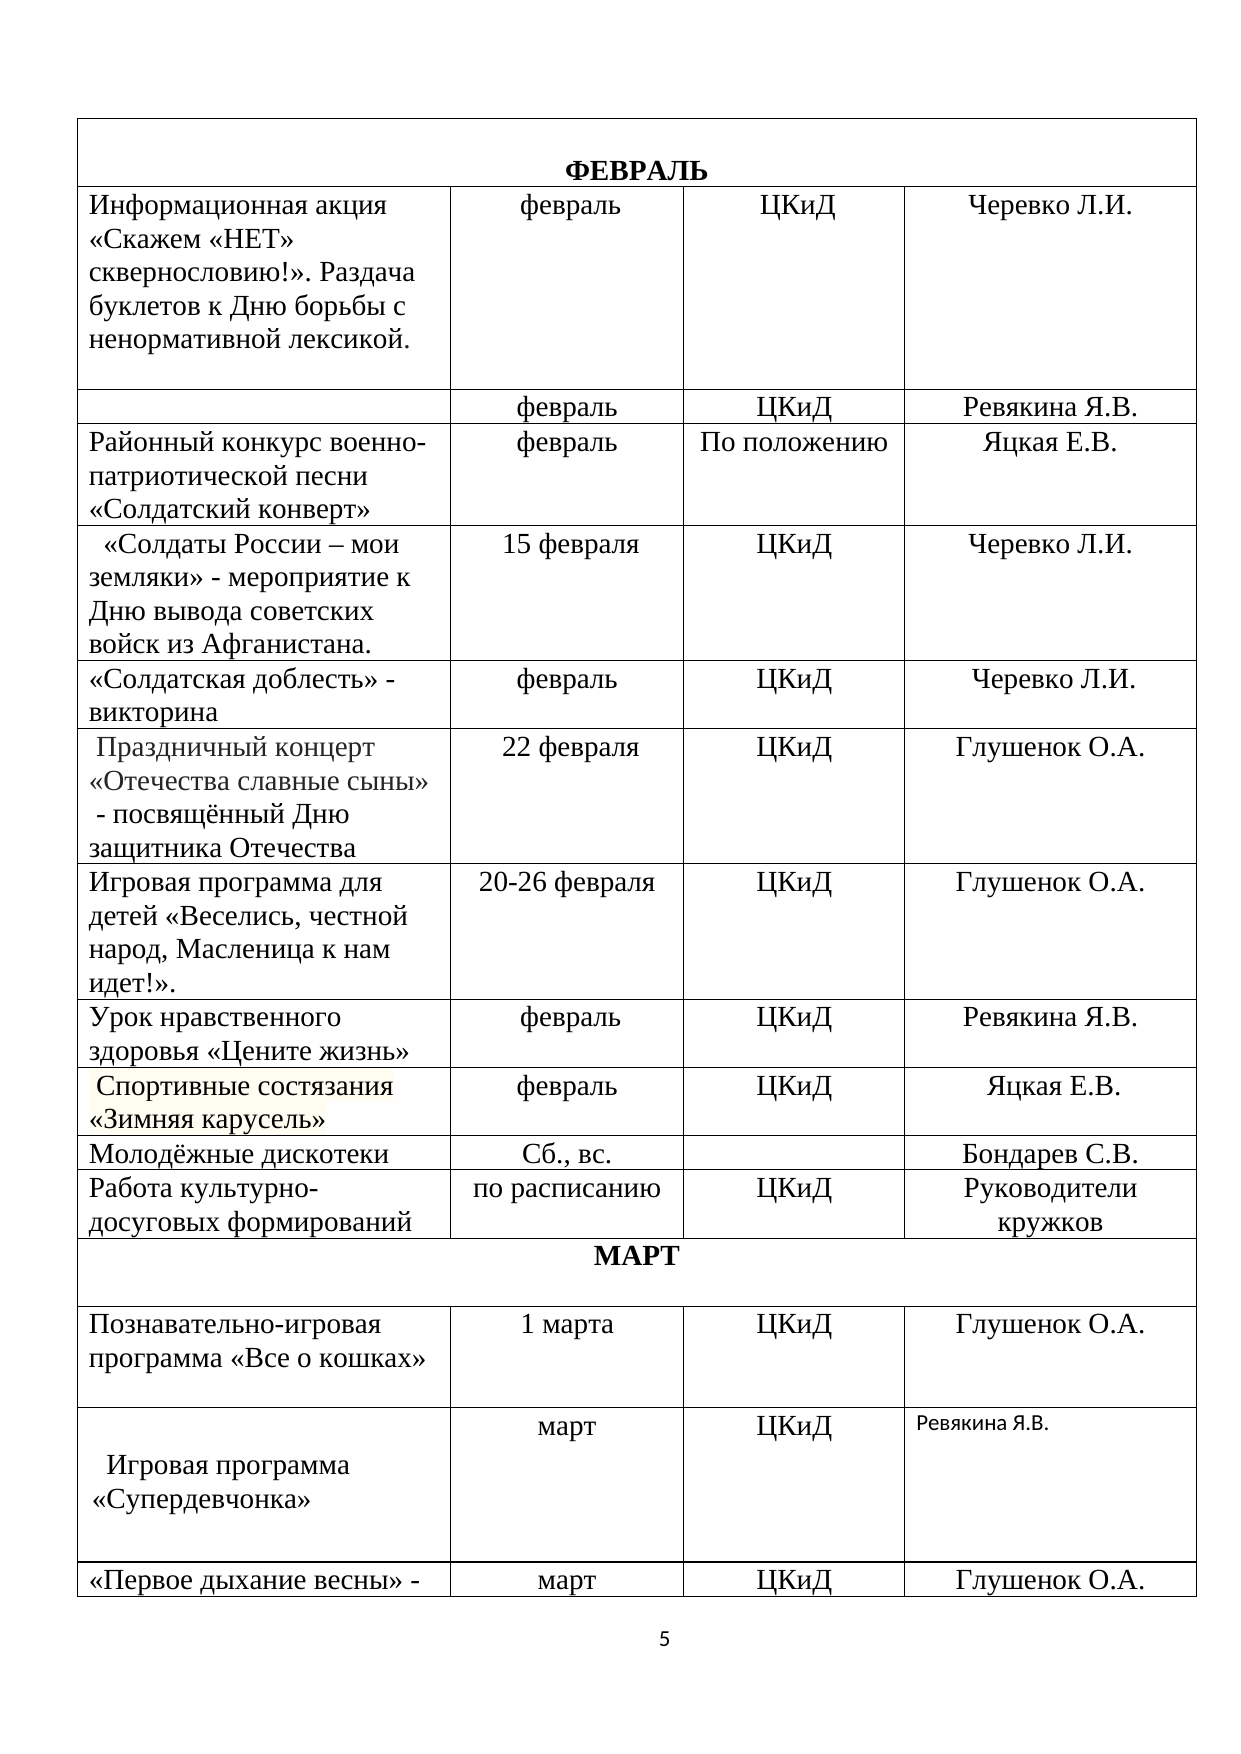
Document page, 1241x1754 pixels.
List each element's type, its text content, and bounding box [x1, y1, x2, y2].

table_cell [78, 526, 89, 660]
table_cell Районный конкурс военно-патриотической песни «Солдатский конверт» [78, 424, 450, 525]
table_cell Спортивные состязания «Зимняя карусель» [326, 1068, 450, 1135]
table_cell [78, 390, 450, 423]
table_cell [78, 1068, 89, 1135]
table_cell февраль [451, 187, 683, 388]
table_cell [684, 1136, 904, 1169]
table_cell Черевко Л.И. [905, 187, 1196, 388]
table_cell Глушенок О.А. [905, 864, 1196, 998]
table_cell ЦКиД [684, 661, 904, 728]
table_cell Яцкая Е.В. [905, 1068, 1196, 1135]
table_cell «Солдаты России – мои земляки» - мероприятие к Дню вывода советских войск из Афганистана. [372, 526, 450, 660]
table_cell ЦКиД [684, 1307, 904, 1407]
table_cell ЦКиД [684, 864, 904, 998]
table_cell Урок нравственного здоровья «Цените жизнь» [78, 1000, 450, 1067]
table_cell Глушенок О.А. [905, 1563, 1196, 1596]
table_cell Молодёжные дискотеки [78, 1136, 450, 1169]
table_cell февраль [451, 661, 683, 728]
table_cell Работа культурно-досуговых формирований [78, 1170, 450, 1237]
table_cell март [451, 1408, 683, 1561]
table_cell Яцкая Е.В. [905, 424, 1196, 525]
table_cell февраль [451, 424, 683, 525]
table_cell Бондарев С.В. [905, 1136, 1196, 1169]
table_cell Ревякина Я.В. [905, 1000, 1196, 1067]
table_cell ФЕВРАЛЬ [78, 119, 1196, 186]
table_cell февраль [451, 1000, 683, 1067]
table_cell февраль [451, 390, 683, 423]
table_cell Ревякина Я.В. [905, 390, 1196, 423]
table_cell Информационная акция «Скажем «НЕТ» сквернословию!». Раздача буклетов к Дню борьбы с ненормативной лексикой. [78, 187, 450, 388]
table_cell Праздничный концерт «Отечества славные сыны» - посвящённый Дню защитника Отечества [78, 729, 450, 863]
table_cell 20-26 февраля [451, 864, 683, 998]
table_cell Ревякина Я.В. [905, 1408, 1196, 1561]
table_cell Глушенок О.А. [905, 1307, 1196, 1407]
table_cell «Солдатская доблесть» - викторина [78, 661, 450, 728]
table_cell 22 февраля [451, 729, 683, 863]
table_cell ЦКиД [684, 187, 904, 388]
table_cell Познавательно-игровая программа «Все о кошках» [78, 1307, 450, 1407]
table_cell ЦКиД [684, 526, 904, 660]
table_cell Черевко Л.И. [905, 661, 1196, 728]
table_cell По положению [684, 424, 904, 525]
table_cell 15 февраля [451, 526, 683, 660]
table_cell по расписанию [451, 1170, 683, 1237]
table_cell ЦКиД [684, 1170, 904, 1237]
table_cell Игровая программа «Супердевчонка» [78, 1408, 450, 1561]
table_cell Черевко Л.И. [905, 526, 1196, 660]
table_cell МАРТ [78, 1239, 1196, 1306]
table_cell февраль [451, 1068, 683, 1135]
table_cell ЦКиД [684, 390, 904, 423]
table_cell Игровая программа для детей «Веселись, честной народ, Масленица к нам идет!». [78, 864, 450, 998]
table_cell 1 марта [451, 1307, 683, 1407]
table_cell Сб., вс. [451, 1136, 683, 1169]
table_cell Руководители кружков [905, 1170, 1196, 1237]
table_cell Глушенок О.А. [905, 729, 1196, 863]
table_cell ЦКиД [684, 1563, 904, 1596]
table_cell ЦКиД [684, 729, 904, 863]
table_cell ЦКиД [684, 1000, 904, 1067]
table_cell ЦКиД [684, 1408, 904, 1561]
table_cell ЦКиД [684, 1068, 904, 1135]
table_cell март [451, 1563, 683, 1596]
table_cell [78, 1563, 450, 1596]
